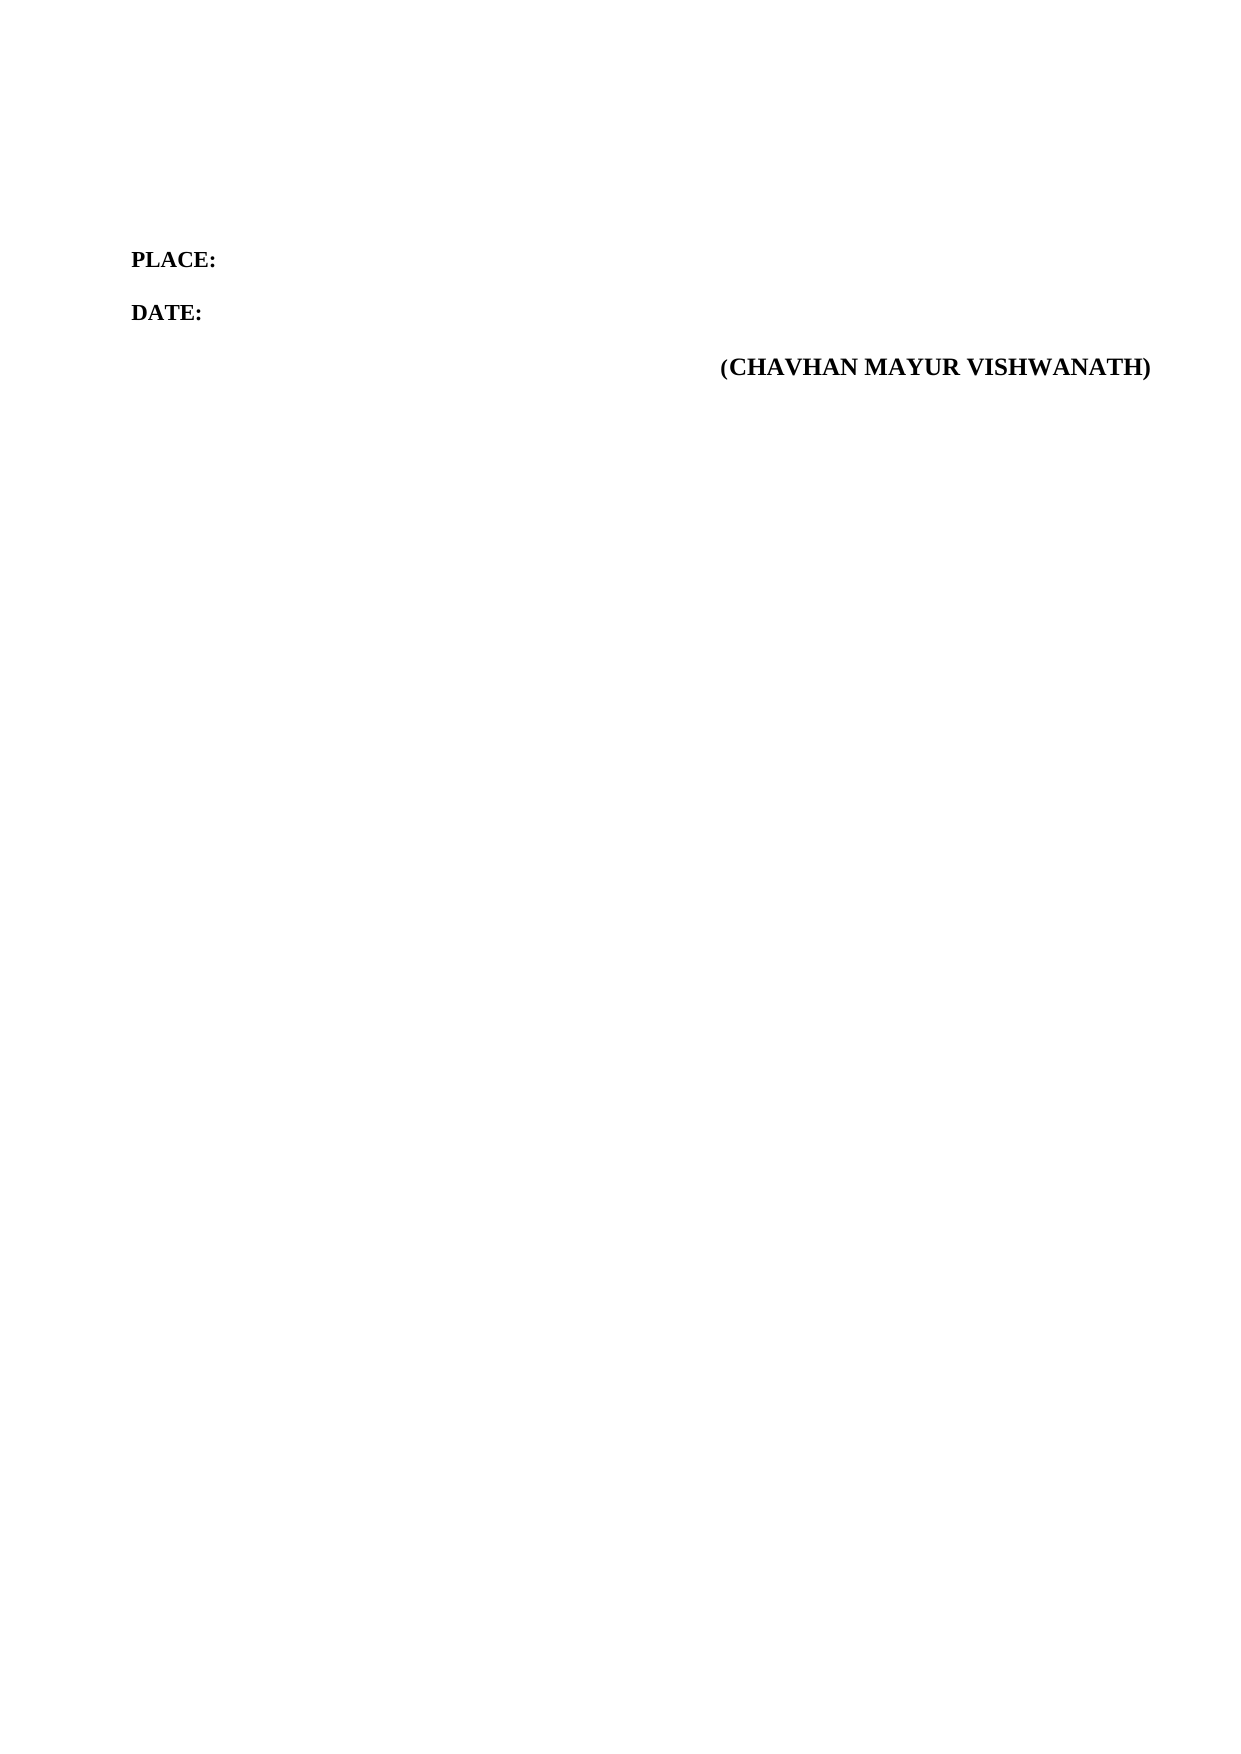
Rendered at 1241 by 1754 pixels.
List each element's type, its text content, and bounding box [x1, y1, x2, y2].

text (CHAVHAN MAYUR VISHWANATH) [131, 352, 1188, 380]
text DATE: [131, 299, 1188, 325]
text PLACE: [131, 246, 1188, 273]
